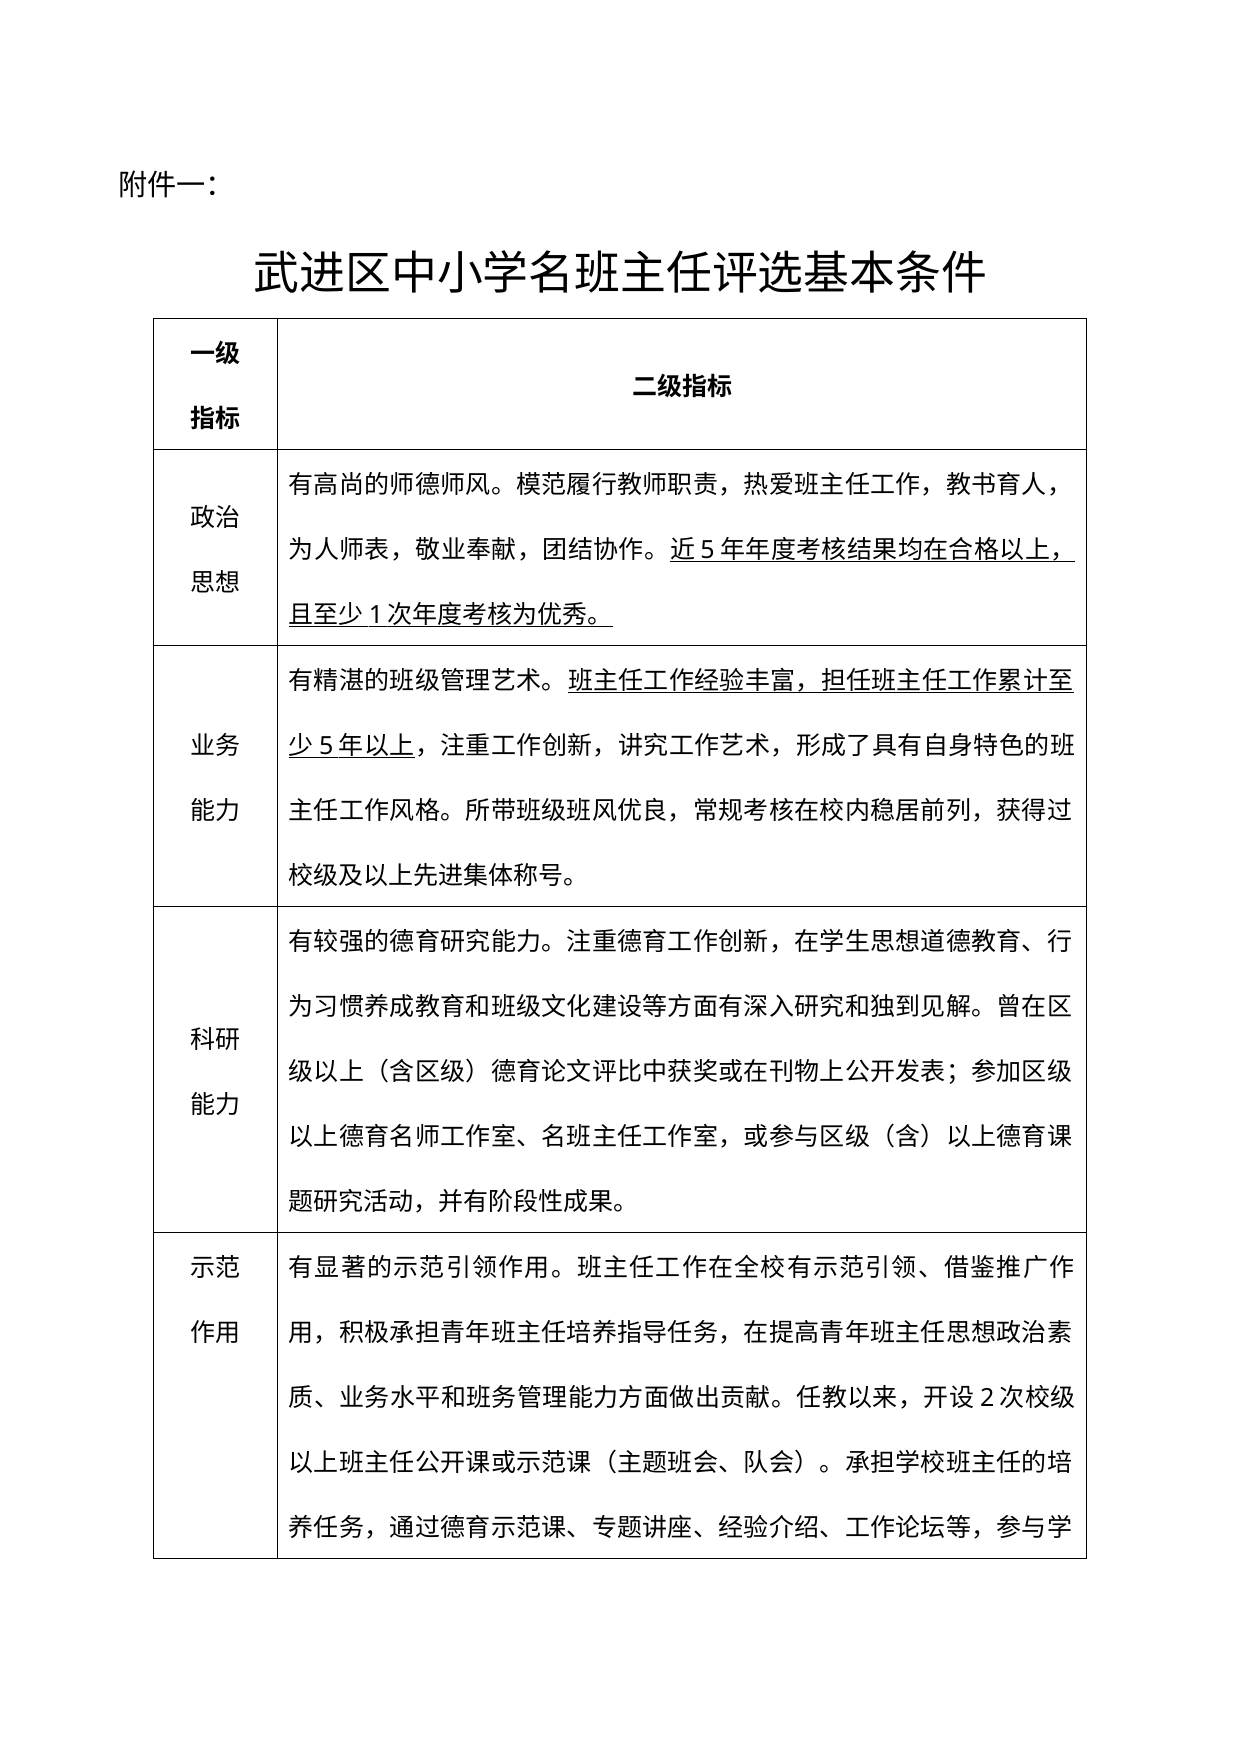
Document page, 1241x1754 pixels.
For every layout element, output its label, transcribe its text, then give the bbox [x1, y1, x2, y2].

table_cell 有高尚的师德师风。模范履行教师职责，热爱班主任工作，教书育人，为人师表，敬业奉献，团结协作。近5年年度考核结果均在合格以上，且至少1次年度考核为优秀。 [278, 450, 1086, 645]
table_cell 科研 能力 [154, 907, 277, 1232]
table_cell 示范 作用 [154, 1233, 277, 1558]
table_cell 业务 能力 [154, 646, 277, 906]
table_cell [278, 1233, 1086, 1558]
text 武进区中小学名班主任评选基本条件 [118, 221, 1122, 318]
table_cell 有精湛的班级管理艺术。班主任工作经验丰富，担任班主任工作累计至少5年以上，注重工作创新，讲究工作艺术，形成了具有自身特色的班主任工作风格。所带班级班风优良，常规考核在校内稳居前列，获得过校级及以上先进集体称号。 [278, 646, 1086, 906]
table_cell 政治 思想 [154, 450, 277, 645]
table_header 一级 指标 [154, 319, 277, 449]
table_header 二级指标 [278, 319, 1086, 449]
table_cell 有较强的德育研究能力。注重德育工作创新，在学生思想道德教育、行为习惯养成教育和班级文化建设等方面有深入研究和独到见解。曾在区级以上（含区级）德育论文评比中获奖或在刊物上公开发表；参加区级以上德育名师工作室、名班主任工作室，或参与区级（含）以上德育课题研究活动，并有阶段性成果。 [278, 907, 1086, 1232]
text 附件一： [118, 162, 1122, 204]
